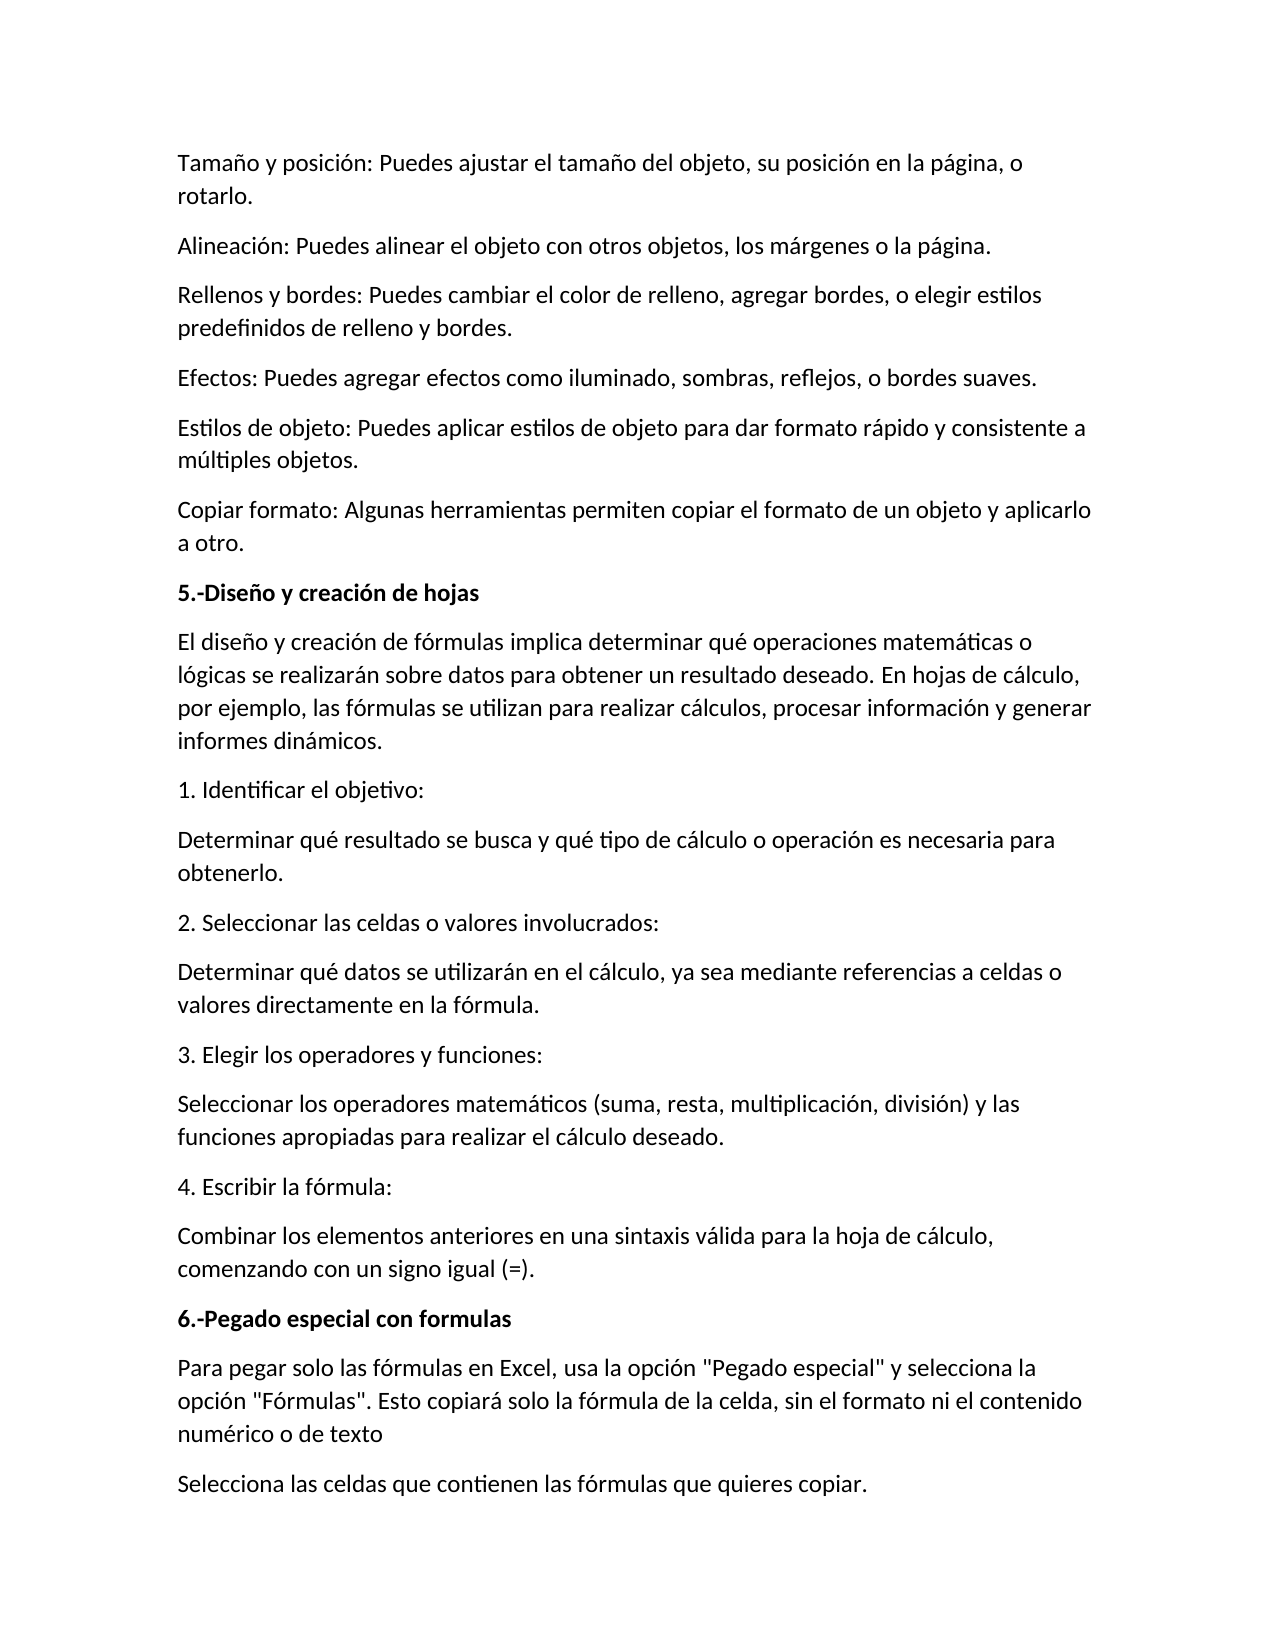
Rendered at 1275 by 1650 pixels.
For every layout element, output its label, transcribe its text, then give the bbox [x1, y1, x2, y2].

text Alineación: Puedes alinear el objeto con otros objetos, los márgenes o la página. [177, 230, 1098, 261]
text Selecciona las celdas que contienen las fórmulas que quieres copiar. [177, 1468, 1098, 1498]
text Copiar formato: Algunas herramientas permiten copiar el formato de un objeto y aplicarlo a otro. [177, 494, 1098, 558]
text Combinar los elementos anteriores en una sintaxis válida para la hoja de cálculo, comenzando con un signo igual (=). [177, 1221, 1098, 1284]
text 3. Elegir los operadores y funciones: [177, 1039, 1098, 1069]
text 1. Identificar el objetivo: [177, 775, 1098, 805]
text Tamaño y posición: Puedes ajustar el tamaño del objeto, su posición en la página, o rotarlo. [177, 148, 1098, 211]
text Efectos: Puedes agregar efectos como iluminado, sombras, reflejos, o bordes suaves. [177, 362, 1098, 393]
text Para pegar solo las fórmulas en Excel, usa la opción "Pegado especial" y selecciona la opción "Fórmulas". Esto copiará solo la fórmula de la celda, sin el formato ni el contenido numérico o de texto [177, 1353, 1098, 1449]
text Determinar qué resultado se busca y qué tipo de cálculo o operación es necesaria para obtenerlo. [177, 824, 1098, 888]
text Determinar qué datos se utilizarán en el cálculo, ya sea mediante referencias a celdas o valores directamente en la fórmula. [177, 956, 1098, 1020]
text 5.-Diseño y creación de hojas [177, 577, 1098, 607]
text 6.-Pegado especial con formulas [177, 1303, 1098, 1333]
text Rellenos y bordes: Puedes cambiar el color de relleno, agregar bordes, o elegir estilos predefinidos de relleno y bordes. [177, 280, 1098, 343]
text Seleccionar los operadores matemáticos (suma, resta, multiplicación, división) y las funciones apropiadas para realizar el cálculo deseado. [177, 1088, 1098, 1152]
text 4. Escribir la fórmula: [177, 1171, 1098, 1201]
text El diseño y creación de fórmulas implica determinar qué operaciones matemáticas o lógicas se realizarán sobre datos para obtener un resultado deseado. En hojas de cálculo, por ejemplo, las fórmulas se utilizan para realizar cálculos, procesar información y generar informes dinámicos. [177, 626, 1098, 756]
text 2. Seleccionar las celdas o valores involucrados: [177, 907, 1098, 937]
text Estilos de objeto: Puedes aplicar estilos de objeto para dar formato rápido y consistente a múltiples objetos. [177, 412, 1098, 475]
